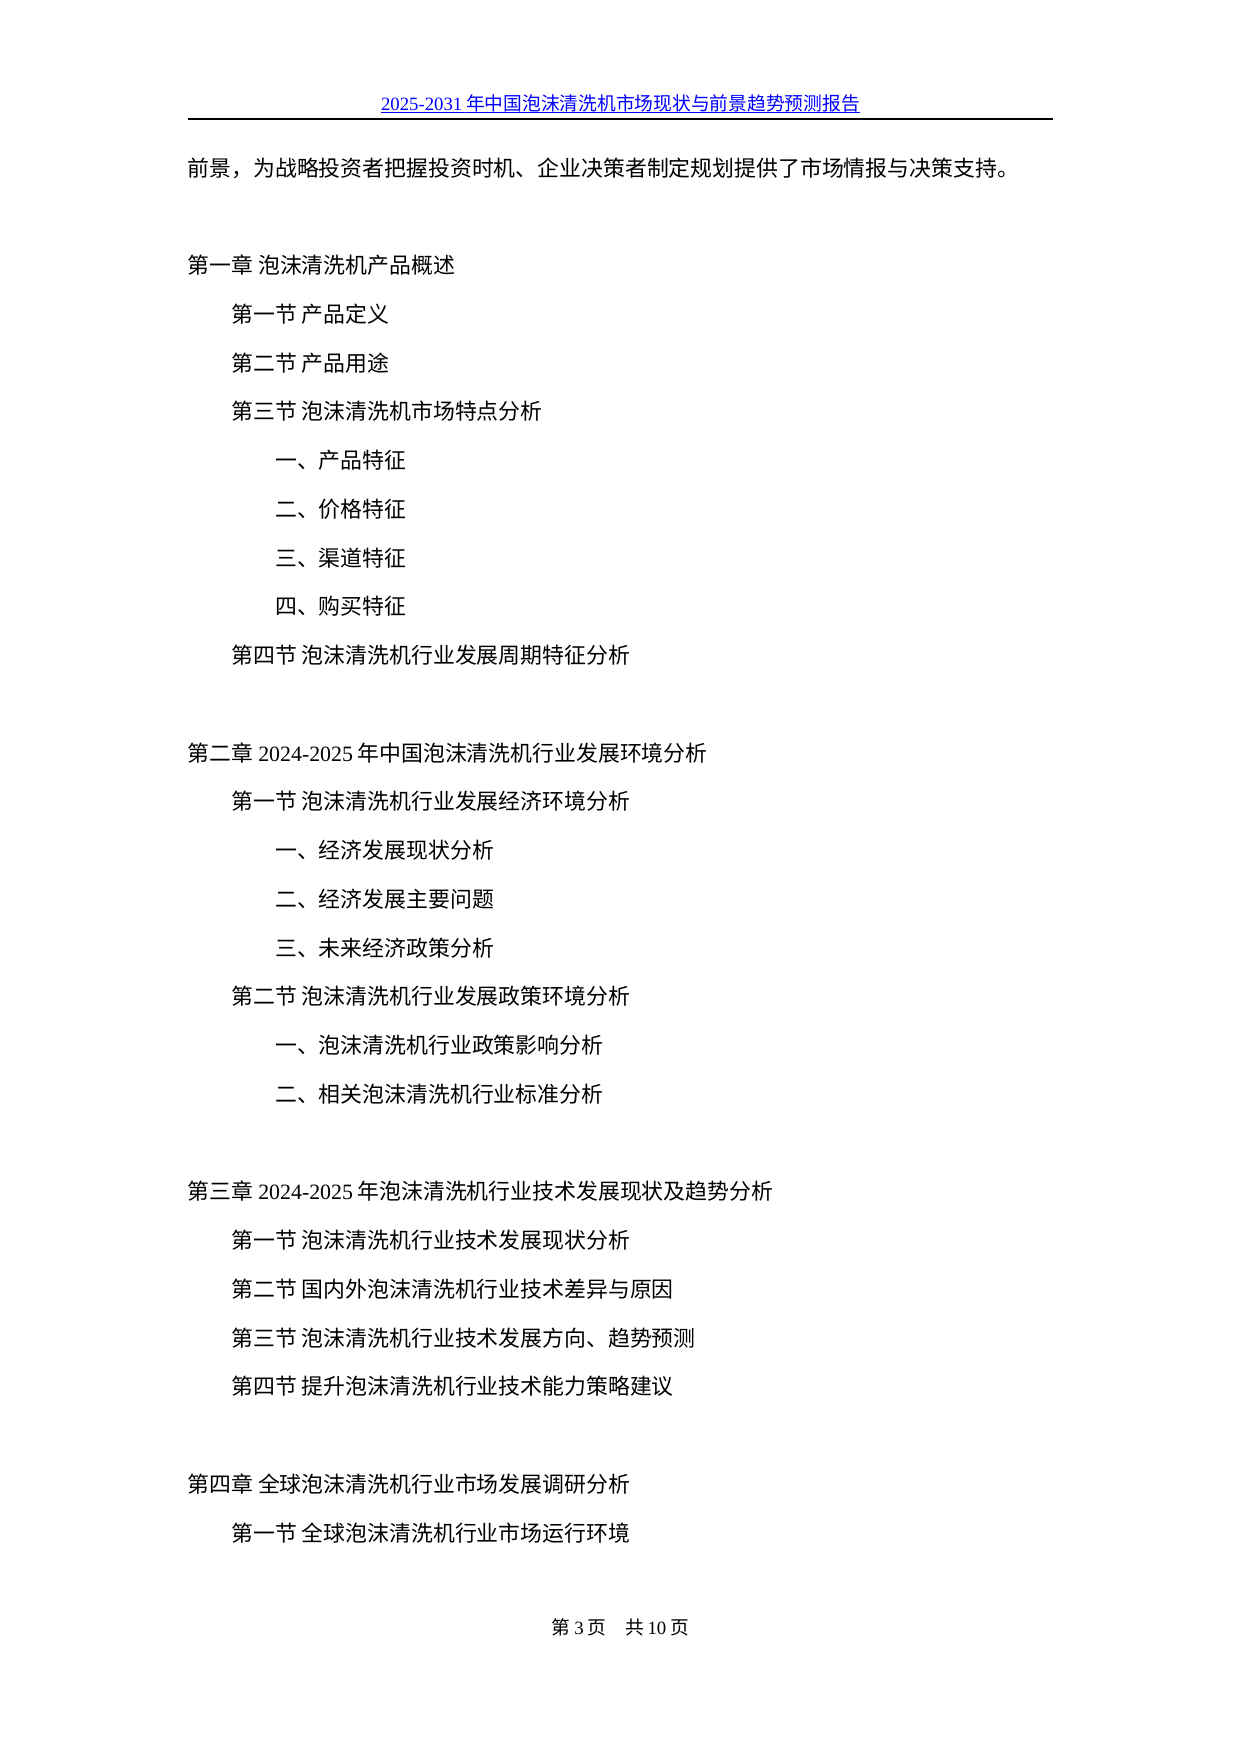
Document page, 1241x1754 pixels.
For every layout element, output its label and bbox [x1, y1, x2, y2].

text [187, 150, 1053, 1548]
